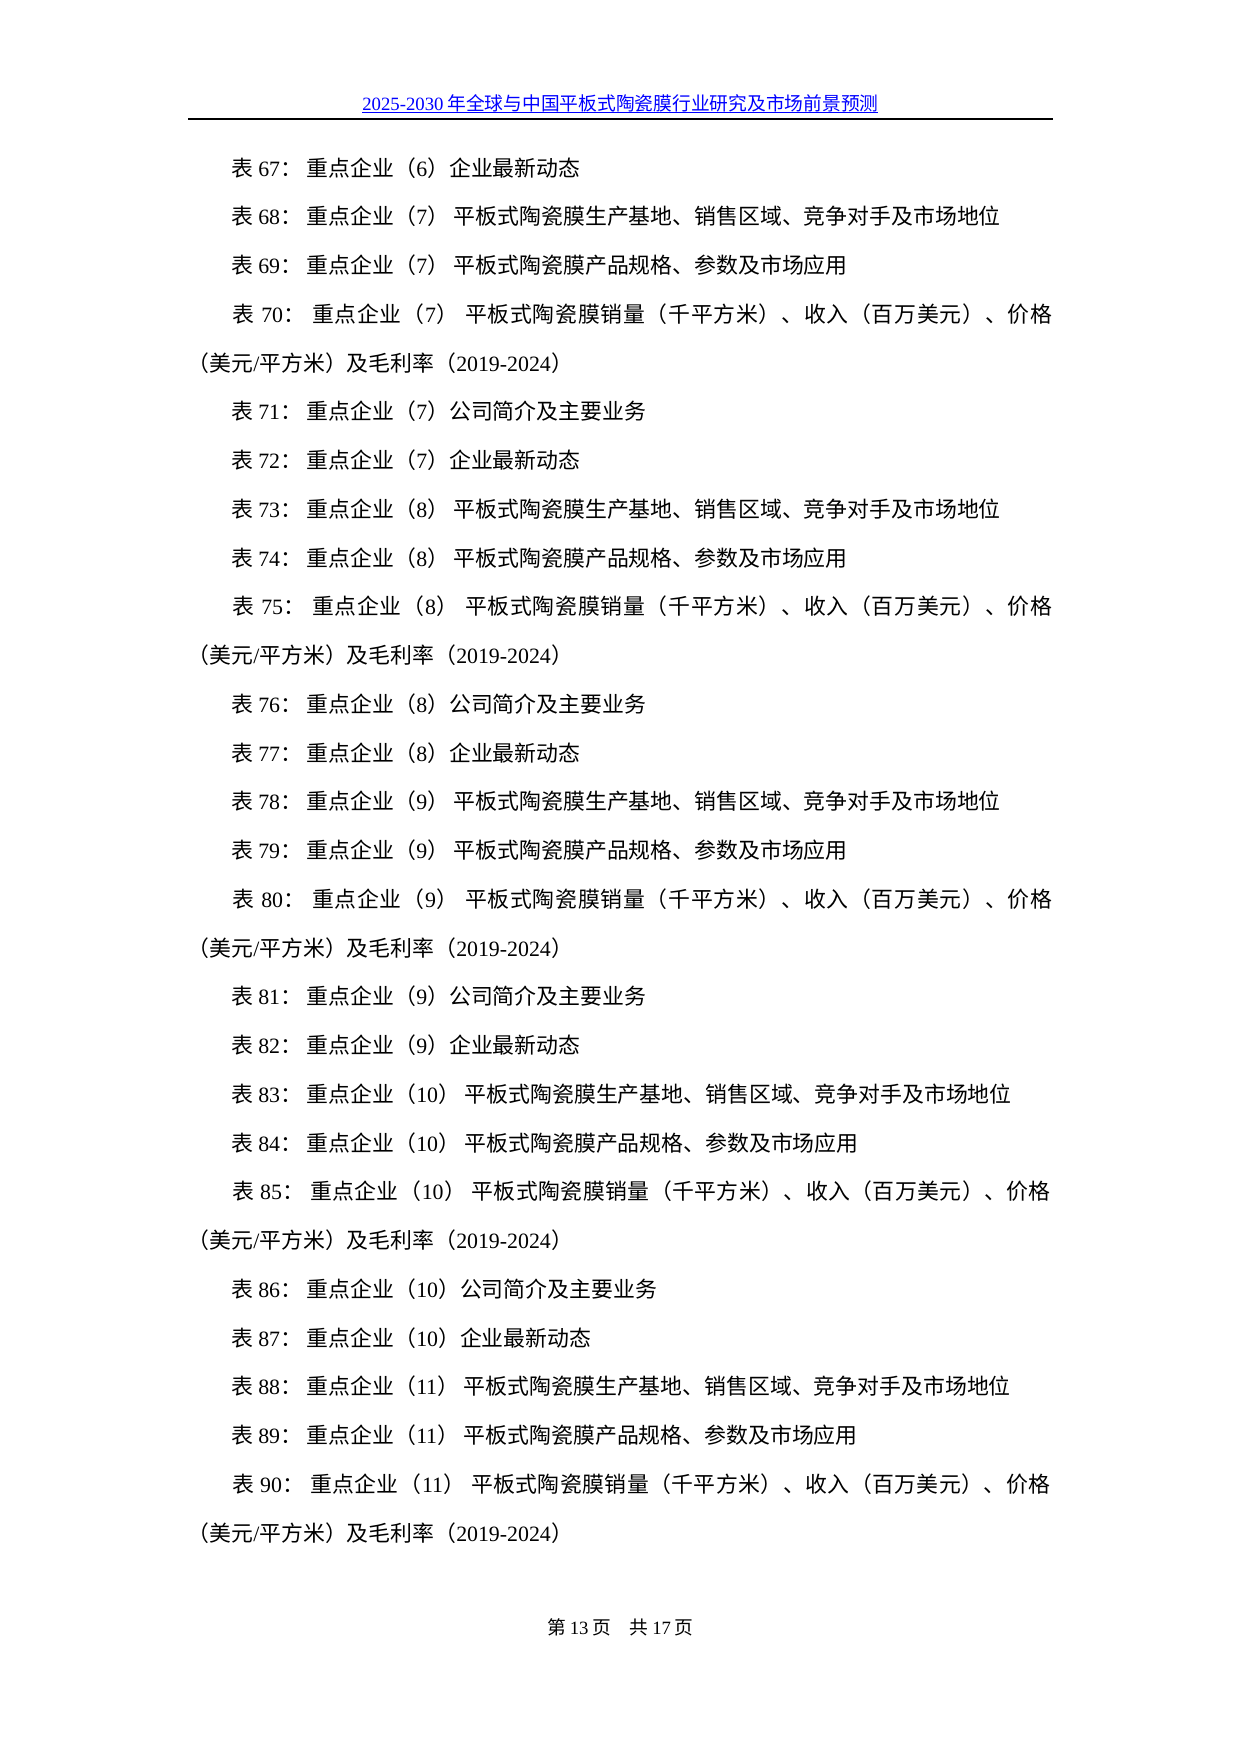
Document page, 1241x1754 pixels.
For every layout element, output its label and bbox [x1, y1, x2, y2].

text [187, 150, 1053, 1548]
